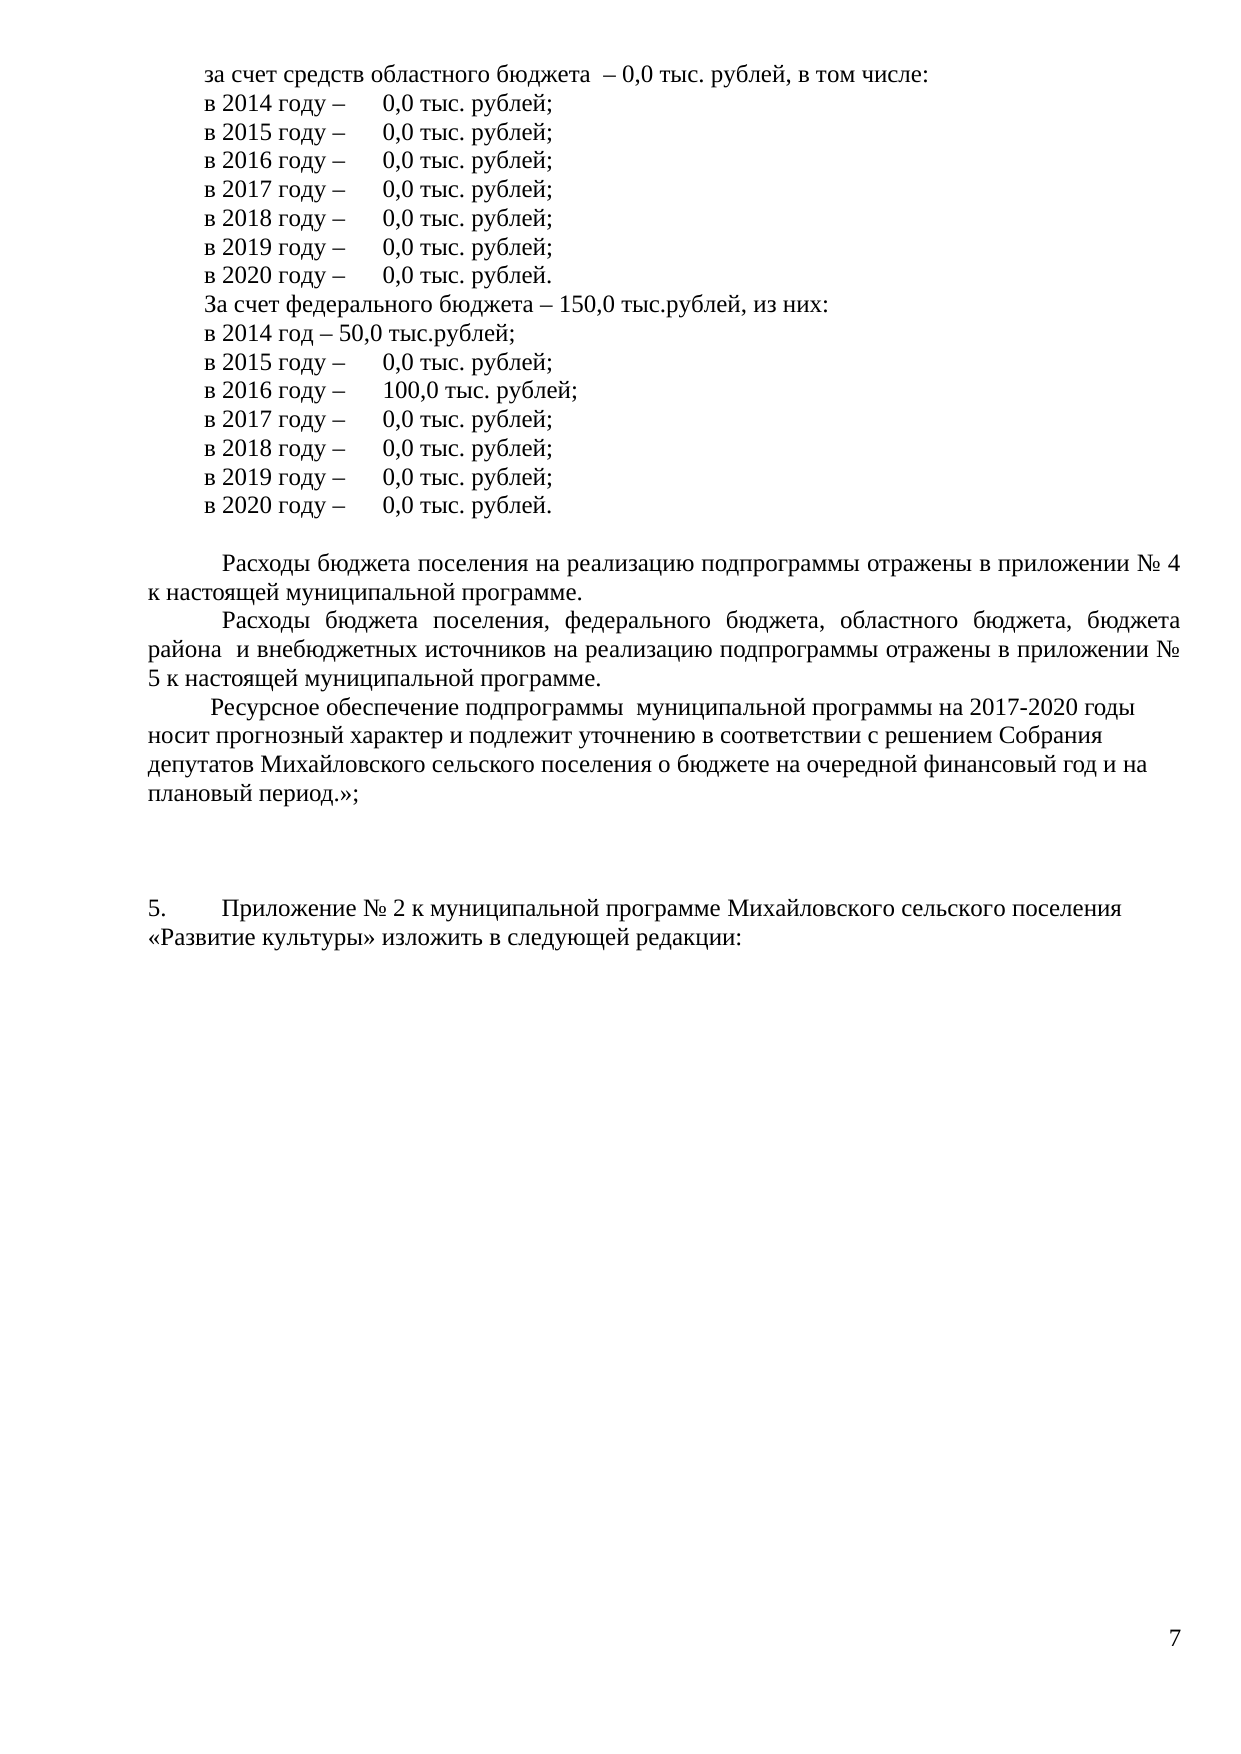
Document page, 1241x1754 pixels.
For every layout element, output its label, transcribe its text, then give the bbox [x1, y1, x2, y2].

text За счет федерального бюджета – 150,0 тыс.рублей, из них: [148, 289, 1181, 318]
text в 2018 году – 0,0 тыс. рублей; [148, 433, 1181, 462]
text в 2020 году – 0,0 тыс. рублей. [148, 490, 1181, 519]
text за счет средств областного бюджета – 0,0 тыс. рублей, в том числе: [148, 59, 1181, 88]
text Расходы бюджета поселения, федерального бюджета, областного бюджета, бюджета района и внебюджетных источников на реализацию подпрограммы отражены в приложении № 5 к настоящей муниципальной программе. [148, 605, 1181, 692]
text Расходы бюджета поселения на реализацию подпрограммы отражены в приложении № 4 к настоящей муниципальной программе. [148, 548, 1181, 605]
text в 2019 году – 0,0 тыс. рублей; [148, 232, 1181, 260]
text в 2019 году – 0,0 тыс. рублей; [148, 462, 1181, 490]
text в 2016 году – 0,0 тыс. рублей; [148, 145, 1181, 174]
text в 2015 году – 0,0 тыс. рублей; [148, 117, 1181, 145]
text в 2014 год – 50,0 тыс.рублей; [148, 318, 1181, 347]
text в 2017 году – 0,0 тыс. рублей; [148, 174, 1181, 203]
text в 2014 году – 0,0 тыс. рублей; [148, 88, 1181, 117]
text Ресурсное обеспечение подпрограммы муниципальной программы на 2017-2020 годы носит прогнозный характер и подлежит уточнению в соответствии с решением Собрания депутатов Михайловского сельского поселения о бюджете на очередной финансовый год и на плановый период.»; [148, 692, 1181, 807]
text в 2018 году – 0,0 тыс. рублей; [148, 203, 1181, 232]
text в 2020 году – 0,0 тыс. рублей. [148, 260, 1181, 289]
text в 2015 году – 0,0 тыс. рублей; [148, 347, 1181, 375]
text в 2016 году – 100,0 тыс. рублей; [148, 375, 1181, 404]
list Приложение № 2 к муниципальной программе Михайловского сельского поселения «Развитие культуры» изложить в следующей редакции: [148, 893, 1181, 950]
text в 2017 году – 0,0 тыс. рублей; [148, 404, 1181, 433]
